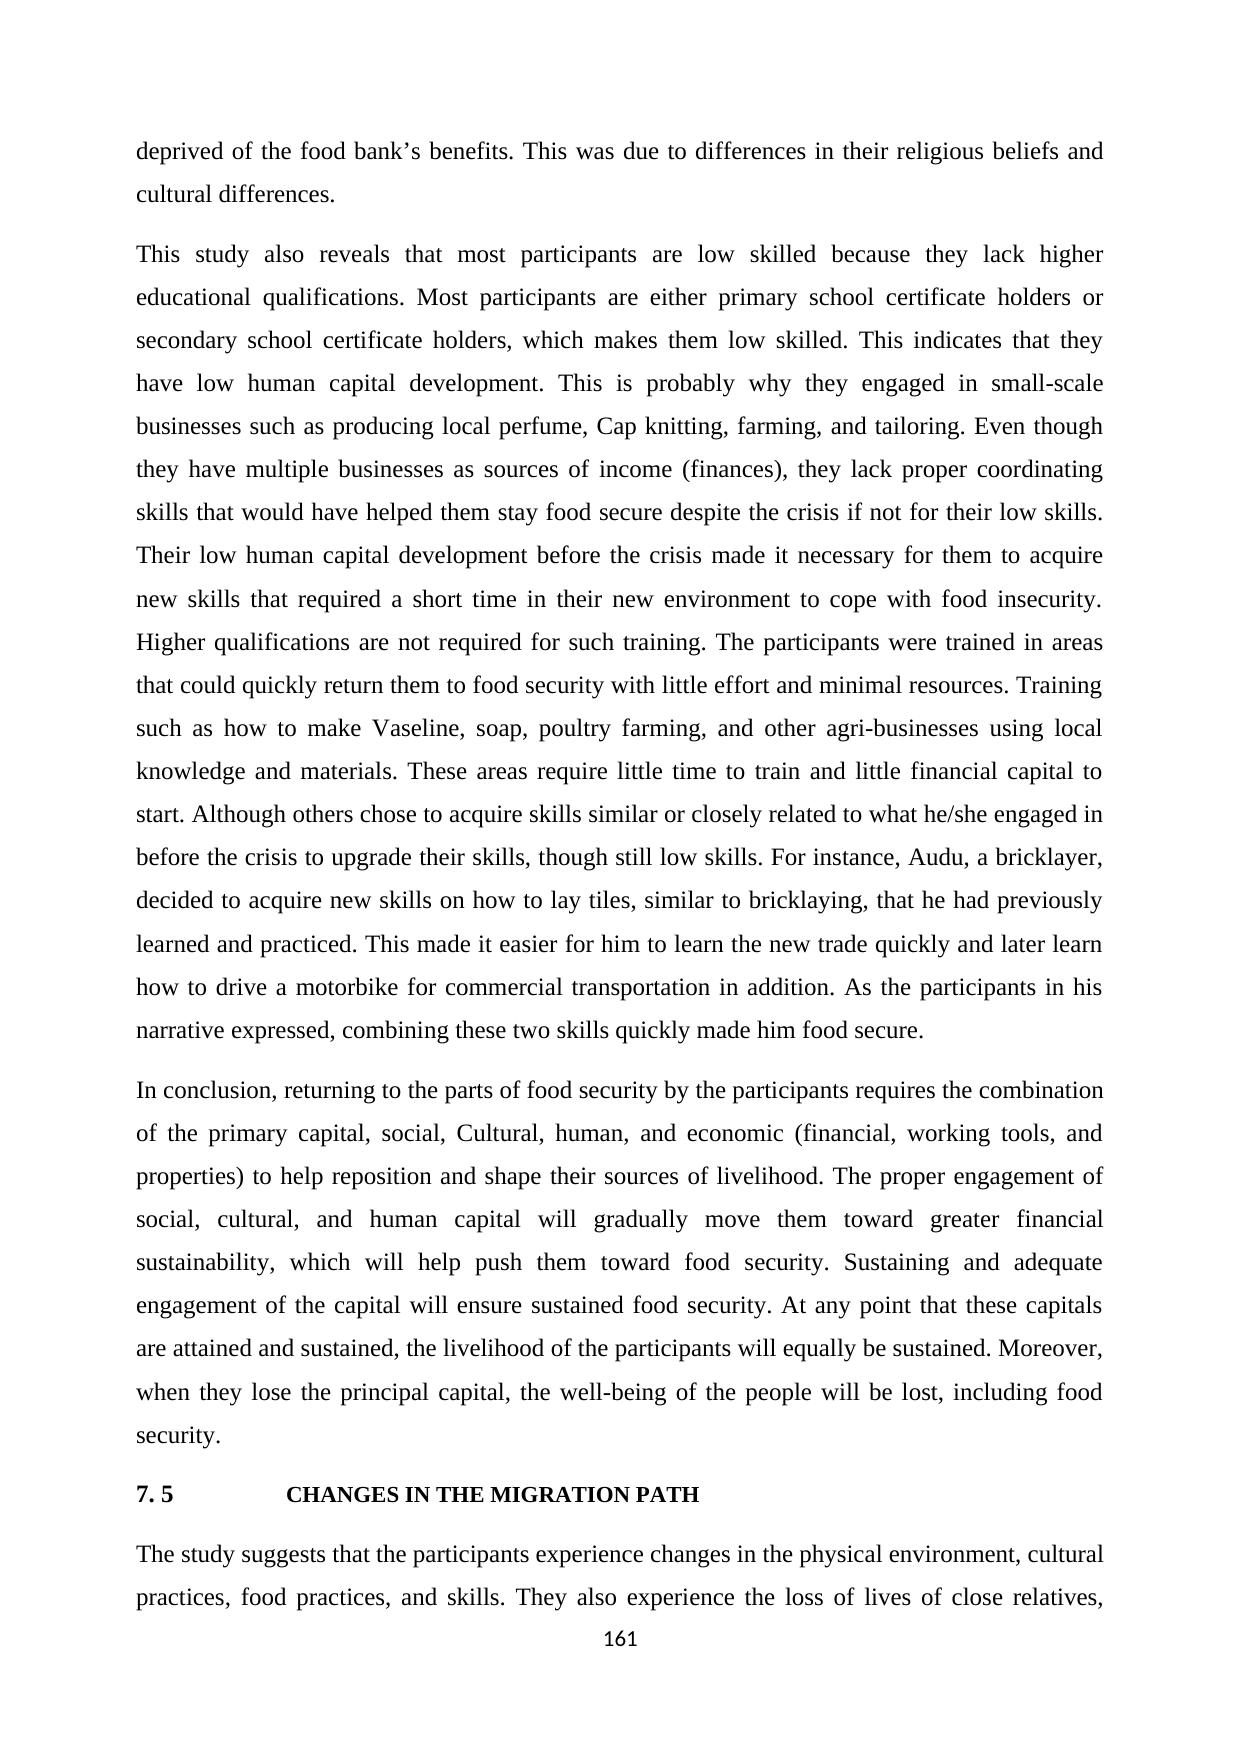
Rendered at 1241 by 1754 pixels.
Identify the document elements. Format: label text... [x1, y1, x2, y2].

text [136, 136, 1104, 208]
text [136, 1539, 1104, 1611]
text This study also reveals that most participants are low skilled because they lack higher educational qualifications. Most participants are either primary school certificate holders or secondary school certificate holders, which makes them low skilled. This indicates that they have low human capital development. This is probably why they engaged in small-scale businesses such as producing local perfume, Cap knitting, farming, and tailoring. Even though they have multiple businesses as sources of income (finances), they lack proper coordinating skills that would have helped them stay food secure despite the crisis if not for their low skills. Their low human capital development before the crisis made it necessary for them to acquire new skills that required a short time in their new environment to cope with food insecurity. Higher qualifications are not required for such training. The participants were trained in areas that could quickly return them to food security with little effort and minimal resources. Training such as how to make Vaseline, soap, poultry farming, and other agri-businesses using local knowledge and materials. These areas require little time to train and little financial capital to start. Although others chose to acquire skills similar or closely related to what he/she engaged in before the crisis to upgrade their skills, though still low skills. For instance, Audu, a bricklayer, decided to acquire new skills on how to lay tiles, similar to bricklaying, that he had previously learned and practiced. This made it easier for him to learn the new trade quickly and later learn how to drive a motorbike for commercial transportation in addition. As the participants in his narrative expressed, combining these two skills quickly made him food secure. [136, 239, 1104, 1044]
text 7. 5 CHANGES IN THE MIGRATION PATH [136, 1479, 1104, 1508]
text In conclusion, returning to the parts of food security by the participants requires the combination of the primary capital, social, Cultural, human, and economic (financial, working tools, and properties) to help reposition and shape their sources of livelihood. The proper engagement of social, cultural, and human capital will gradually move them toward greater financial sustainability, which will help push them toward food security. Sustaining and adequate engagement of the capital will ensure sustained food security. At any point that these capitals are attained and sustained, the livelihood of the participants will equally be sustained. Moreover, when they lose the principal capital, the well-being of the people will be lost, including food security. [136, 1075, 1104, 1448]
